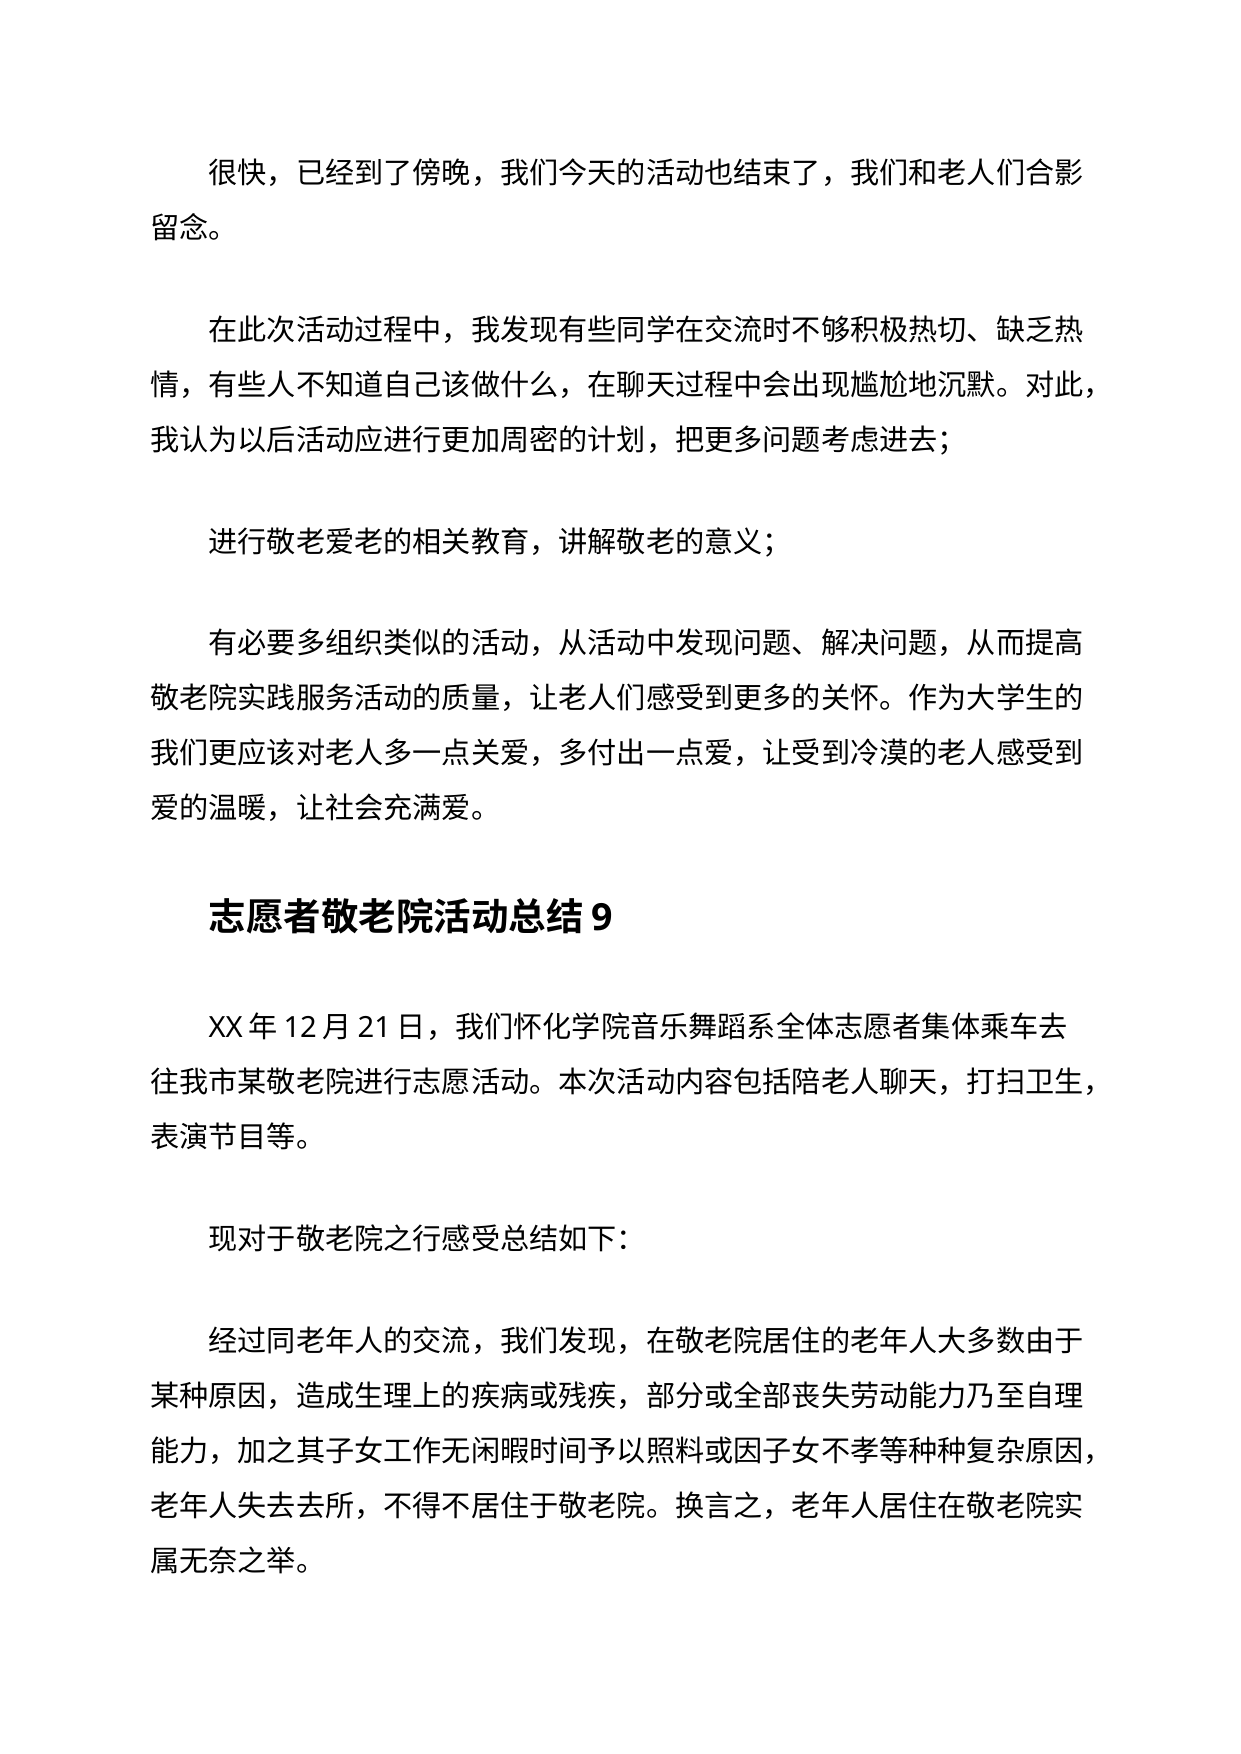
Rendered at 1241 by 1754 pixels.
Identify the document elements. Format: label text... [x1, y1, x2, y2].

text 现对于敬老院之行感受总结如下： [150, 1216, 1090, 1258]
text XX年12月21日，我们怀化学院音乐舞蹈系全体志愿者集体乘车去往我市某敬老院进行志愿活动。本次活动内容包括陪老人聊天，打扫卫生，表演节目等。 [150, 1004, 1090, 1156]
text 在此次活动过程中，我发现有些同学在交流时不够积极热切、缺乏热情，有些人不知道自己该做什么，在聊天过程中会出现尴尬地沉默。对此，我认为以后活动应进行更加周密的计划，把更多问题考虑进去； [150, 307, 1090, 459]
text 有必要多组织类似的活动，从活动中发现问题、解决问题，从而提高敬老院实践服务活动的质量，让老人们感受到更多的关怀。作为大学生的我们更应该对老人多一点关爱，多付出一点爱，让受到冷漠的老人感受到爱的温暖，让社会充满爱。 [150, 620, 1090, 827]
text 进行敬老爱老的相关教育，讲解敬老的意义； [150, 518, 1090, 561]
text 很快，已经到了傍晚，我们今天的活动也结束了，我们和老人们合影留念。 [150, 150, 1090, 247]
text 志愿者敬老院活动总结9 [150, 886, 1090, 941]
text 经过同老年人的交流，我们发现，在敬老院居住的老年人大多数由于某种原因，造成生理上的疾病或残疾，部分或全部丧失劳动能力乃至自理能力，加之其子女工作无闲暇时间予以照料或因子女不孝等种种复杂原因，老年人失去去所，不得不居住于敬老院。换言之，老年人居住在敬老院实属无奈之举。 [150, 1317, 1090, 1579]
